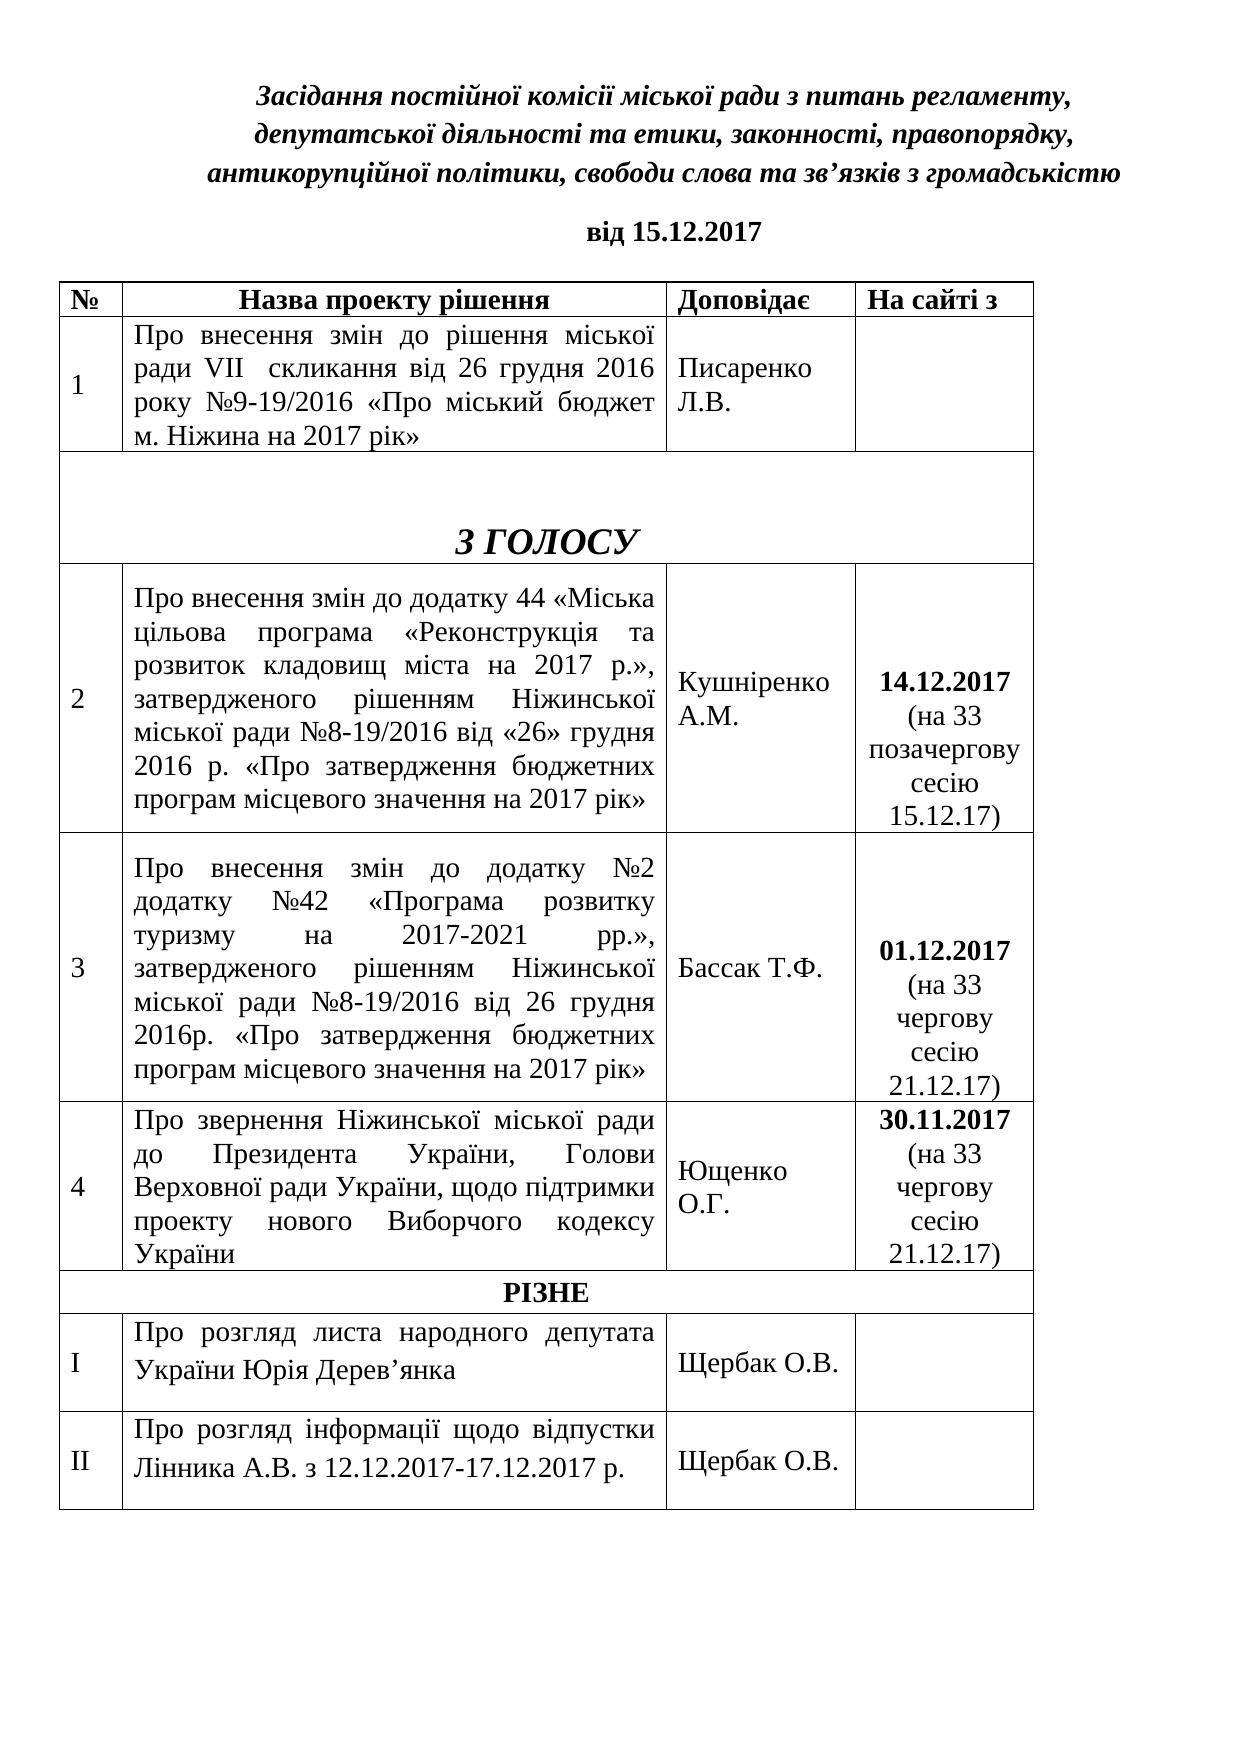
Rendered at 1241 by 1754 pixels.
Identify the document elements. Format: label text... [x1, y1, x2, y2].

table_cell [856, 1314, 1033, 1411]
table_cell Про розгляд листа народного депутата України Юрія Дерев’янка [123, 1314, 666, 1411]
table_cell 4 [60, 1102, 122, 1270]
text Засідання постійної комісії міської ради з питань регламенту, депутатської діяльності та етики, законності, правопорядку, антикорупційної політики, свободи слова та зв’язків з громадськістю [177, 78, 1152, 188]
table_cell Писаренко Л.В. [667, 317, 855, 451]
table_header Доповідає [667, 283, 855, 316]
table_cell Кушніренко А.М. [667, 564, 855, 832]
table_cell Бассак Т.Ф. [667, 833, 855, 1101]
table_cell 2 [60, 564, 122, 832]
table_cell З ГОЛОСУ [60, 452, 1033, 562]
table_cell ІІ [60, 1412, 122, 1508]
table_cell Ющенко О.Г. [667, 1102, 855, 1270]
table_header Назва проекту рішення [123, 283, 666, 316]
table_cell 30.11.2017 (на 33 чергову сесію 21.12.17) [856, 1102, 1033, 1270]
table_cell РІЗНЕ [60, 1271, 1033, 1313]
table_cell Про внесення змін до додатку №2 додатку №42 «Програма розвитку туризму на 2017-2021 рр.», затвердженого рішенням Ніжинської міської ради №8-19/2016 від 26 грудня 2016р. «Про затвердження бюджетних програм місцевого значення на 2017 рік» [123, 833, 666, 1101]
table_cell [856, 1412, 1033, 1508]
table_cell 01.12.2017 (на 33 чергову сесію 21.12.17) [856, 833, 1033, 1101]
table_header На сайті з [856, 283, 1033, 316]
table_header № [60, 283, 122, 316]
table_cell 3 [60, 833, 122, 1101]
table_cell Про внесення змін до додатку 44 «Міська цільова програма «Реконструкція та розвиток кладовищ міста на 2017 р.», затвердженого рішенням Ніжинської міської ради №8-19/2016 від «26» грудня 2016 р. «Про затвердження бюджетних програм місцевого значення на 2017 рік» [123, 564, 666, 832]
table_cell Про звернення Ніжинської міської ради до Президента України, Голови Верховної ради України, щодо підтримки проекту нового Виборчого кодексу України [123, 1102, 666, 1270]
table_cell 14.12.2017 (на 33 позачергову сесію 15.12.17) [856, 564, 1033, 832]
table_cell Щербак О.В. [667, 1412, 855, 1508]
text від 15.12.2017 [177, 214, 1171, 248]
table_cell Про розгляд інформації щодо відпустки Лінника А.В. з 12.12.2017-17.12.2017 р. [123, 1412, 666, 1508]
table_cell Щербак О.В. [667, 1314, 855, 1411]
table_cell 1 [60, 317, 122, 451]
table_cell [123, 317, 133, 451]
table_cell [856, 317, 1033, 451]
table_cell I [60, 1314, 122, 1411]
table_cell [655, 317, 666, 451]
